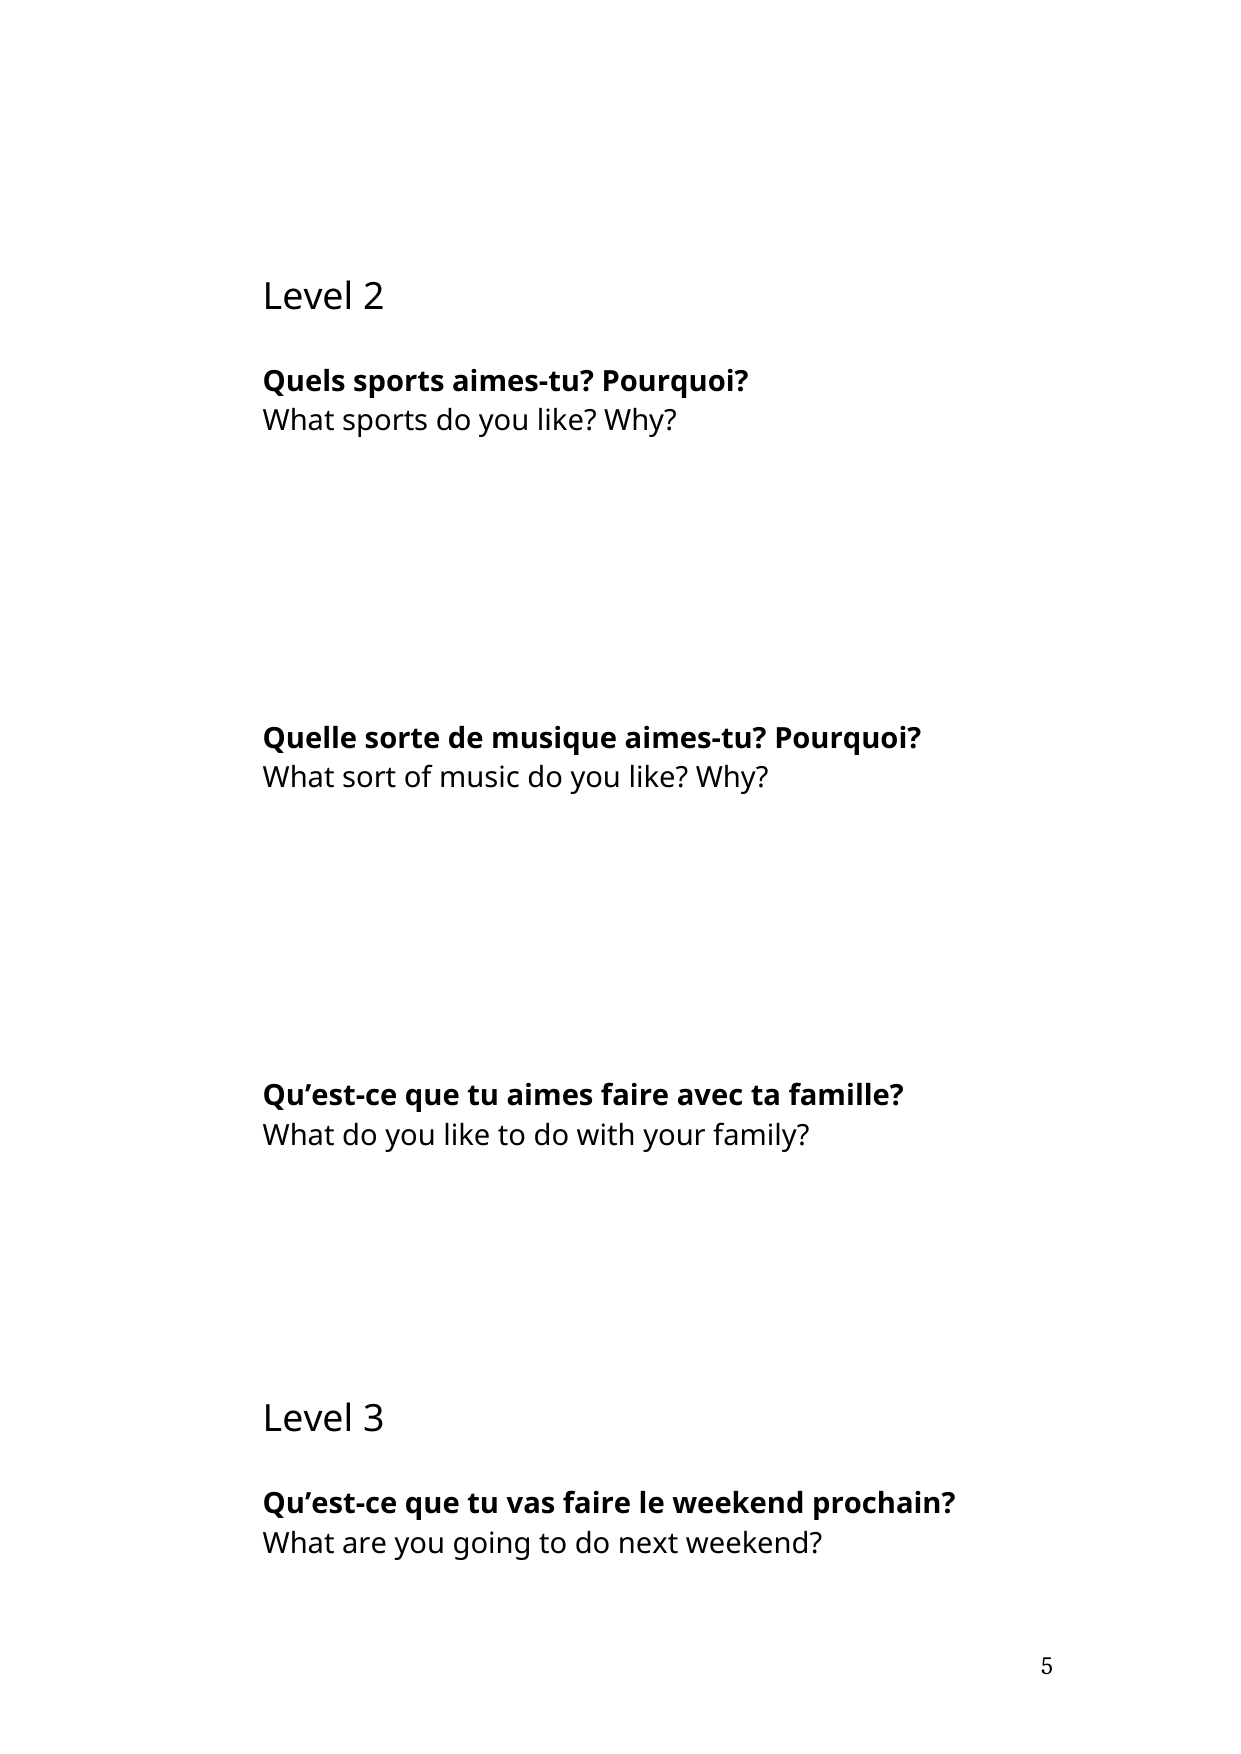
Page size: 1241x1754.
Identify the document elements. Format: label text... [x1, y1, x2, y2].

list Qu’est-ce que tu aimes faire avec ta famille? [262, 1074, 1053, 1114]
list Level 2 [262, 269, 1053, 320]
list Quelle sorte de musique aimes-tu? Pourquoi? [262, 717, 1053, 757]
list What sort of music do you like? Why? [262, 757, 1053, 796]
list Qu’est-ce que tu vas faire le weekend prochain? [262, 1482, 1053, 1522]
list Quels sports aimes-tu? Pourquoi? [262, 360, 1053, 399]
list What sports do you like? Why? [262, 399, 1053, 439]
list What are you going to do next weekend? [262, 1522, 1053, 1562]
list What do you like to do with your family? [262, 1114, 1053, 1153]
list Level 3 [262, 1392, 1053, 1443]
